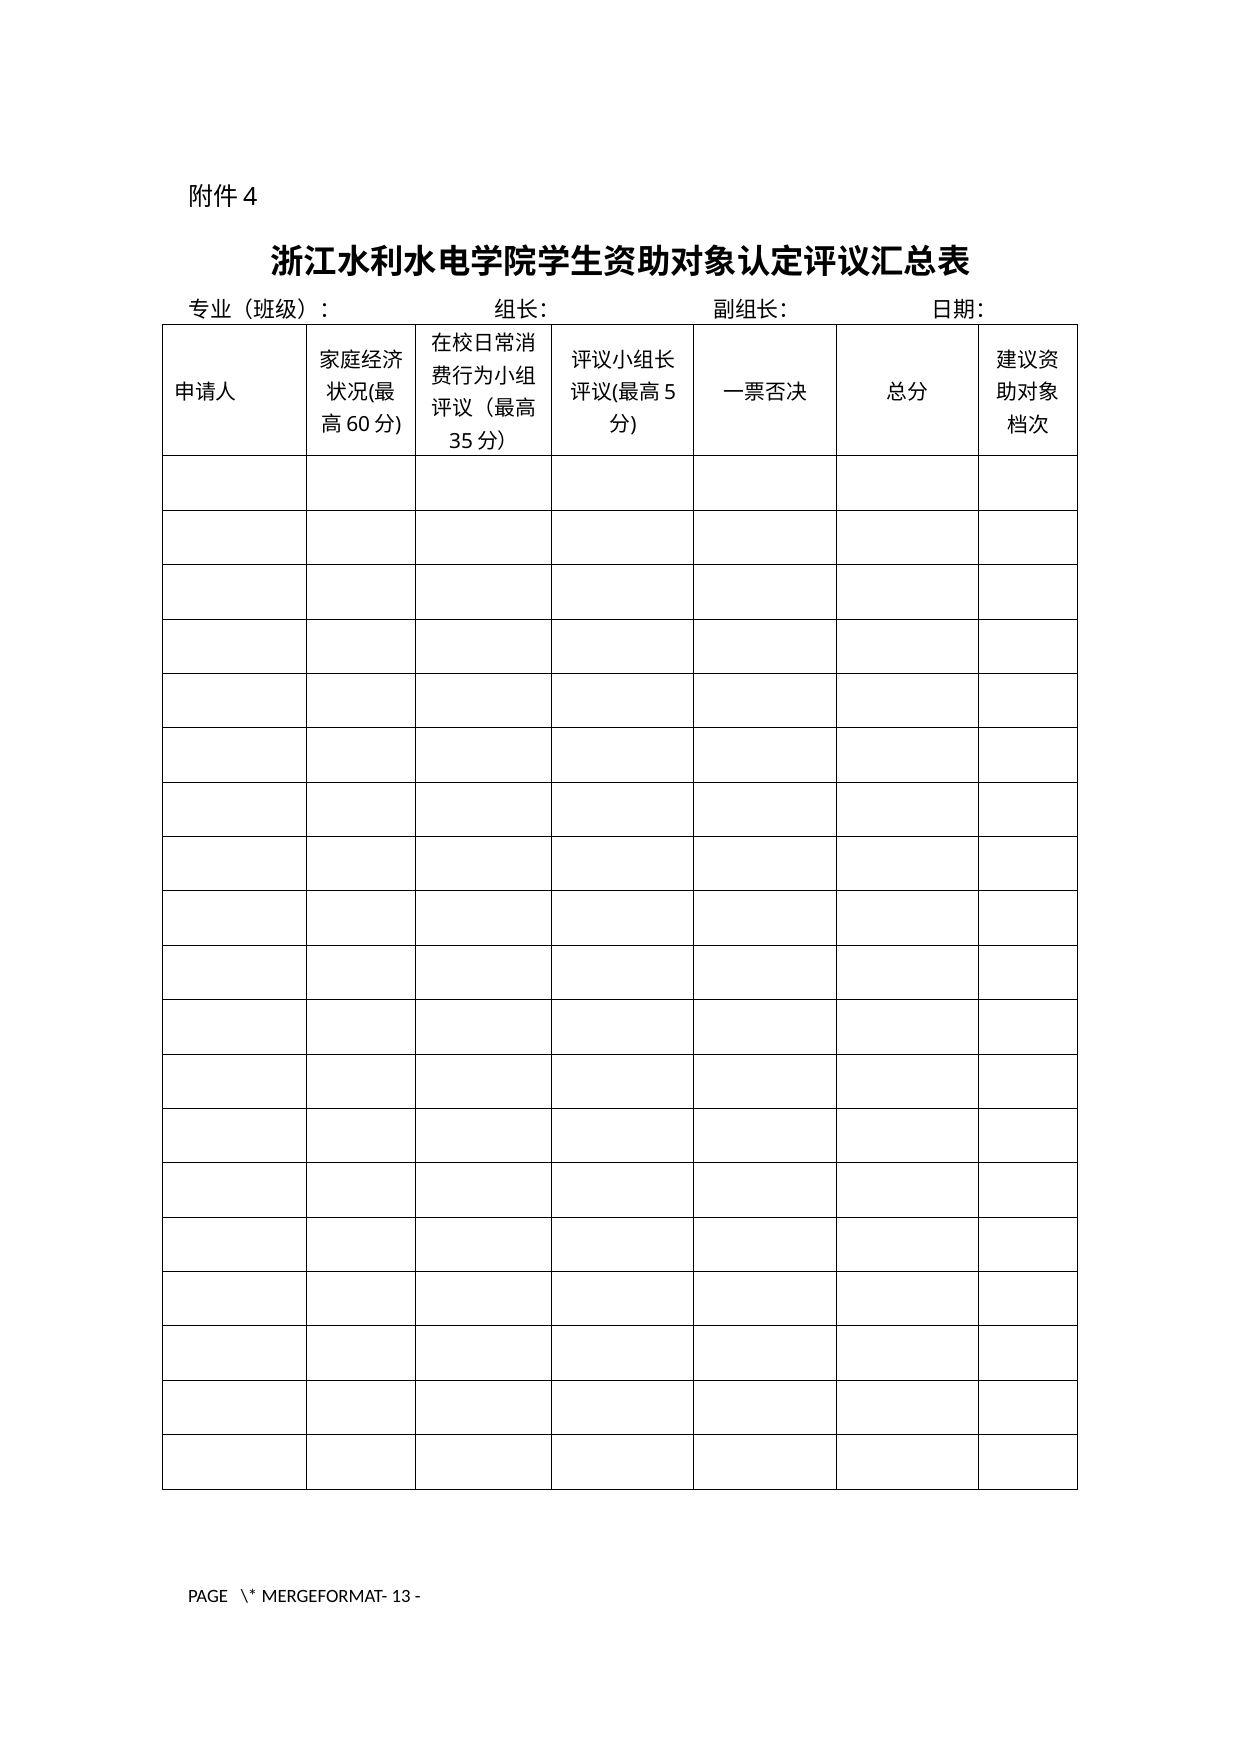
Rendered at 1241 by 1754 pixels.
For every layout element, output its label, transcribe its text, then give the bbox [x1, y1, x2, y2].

table_cell [163, 674, 306, 727]
table_cell [552, 1381, 693, 1434]
table_cell [163, 1381, 306, 1434]
table_cell [694, 674, 836, 727]
table_cell [307, 1218, 415, 1271]
table_cell [552, 1000, 693, 1053]
table_cell [163, 946, 306, 999]
table_cell [307, 837, 415, 890]
table_cell [163, 1326, 306, 1380]
table_cell [163, 891, 306, 945]
table_cell [837, 565, 978, 618]
table_cell [163, 1218, 306, 1271]
table_cell [979, 1218, 1077, 1271]
table_cell [552, 674, 693, 727]
table_cell [979, 837, 1077, 890]
table_cell [979, 620, 1077, 673]
table_cell [694, 620, 836, 673]
table_header 建议资助对象档次 [979, 325, 1077, 455]
table_cell [979, 565, 1077, 618]
table_cell [163, 620, 306, 673]
table_cell [552, 1055, 693, 1108]
table_cell [837, 837, 978, 890]
table_cell [837, 620, 978, 673]
table_cell [694, 1272, 836, 1325]
table_header 一票否决 [694, 325, 836, 455]
table_cell [837, 1272, 978, 1325]
table_cell [416, 456, 551, 510]
table_cell [416, 1326, 551, 1380]
table_cell [416, 1163, 551, 1217]
table_cell [307, 1109, 415, 1162]
table_cell [163, 1272, 306, 1325]
table_cell [163, 1163, 306, 1217]
table_cell [552, 946, 693, 999]
table_cell [552, 620, 693, 673]
table_cell [416, 511, 551, 564]
table_cell [979, 511, 1077, 564]
table_cell [552, 511, 693, 564]
table_cell [307, 1272, 415, 1325]
table_cell [307, 1326, 415, 1380]
table_header 在校日常消费行为小组评议（最高35分） [416, 325, 551, 455]
table_cell [416, 1272, 551, 1325]
table_cell [416, 1109, 551, 1162]
table_cell [307, 565, 415, 618]
table_cell [552, 728, 693, 782]
table_cell [694, 1381, 836, 1434]
table_cell [163, 1000, 306, 1053]
table_cell [163, 837, 306, 890]
table_cell [694, 565, 836, 618]
table_cell [416, 1435, 551, 1488]
table_cell [694, 891, 836, 945]
table_cell [307, 620, 415, 673]
table_cell [979, 783, 1077, 836]
table_cell [837, 1000, 978, 1053]
table_cell [694, 1000, 836, 1053]
table_cell [552, 1163, 693, 1217]
table_cell [416, 1000, 551, 1053]
table_cell [163, 565, 306, 618]
table_cell [979, 891, 1077, 945]
table_cell [694, 1326, 836, 1380]
table_cell [416, 1055, 551, 1108]
text 专业（班级）： 组长： 副组长： 日期： [188, 292, 1052, 324]
table_cell [837, 1435, 978, 1488]
table_cell [416, 946, 551, 999]
table_cell [837, 891, 978, 945]
table_cell [694, 946, 836, 999]
table_cell [979, 946, 1077, 999]
table_cell [416, 728, 551, 782]
table_cell [837, 511, 978, 564]
table_cell [837, 456, 978, 510]
table_cell [307, 1000, 415, 1053]
table_cell [416, 1381, 551, 1434]
table_header 总分 [837, 325, 978, 455]
table_header 家庭经济状况(最高60分) [307, 325, 415, 455]
table_cell [694, 511, 836, 564]
table_cell [837, 728, 978, 782]
text 附件4 [188, 162, 1052, 227]
table_cell [552, 565, 693, 618]
table_cell [694, 1218, 836, 1271]
table_cell [163, 456, 306, 510]
table_cell [694, 456, 836, 510]
table_cell [307, 456, 415, 510]
table_cell [552, 456, 693, 510]
table_cell [307, 674, 415, 727]
table_cell [837, 674, 978, 727]
table_cell [163, 1435, 306, 1488]
table_cell [163, 728, 306, 782]
table_cell [307, 783, 415, 836]
table_cell [694, 837, 836, 890]
table_cell [552, 1326, 693, 1380]
table_cell [694, 728, 836, 782]
table_cell [837, 1218, 978, 1271]
table_cell [307, 511, 415, 564]
table_cell [979, 1000, 1077, 1053]
table_cell [163, 783, 306, 836]
table_cell [307, 1163, 415, 1217]
table_cell [416, 837, 551, 890]
table_cell [837, 946, 978, 999]
table_cell [552, 837, 693, 890]
table_cell [837, 1109, 978, 1162]
table_header 申请人 [163, 325, 306, 455]
table_cell [163, 1109, 306, 1162]
table_cell [837, 1326, 978, 1380]
table_cell [979, 456, 1077, 510]
table_cell [307, 891, 415, 945]
table_cell [837, 1055, 978, 1108]
text 浙江水利水电学院学生资助对象认定评议汇总表 [188, 227, 1052, 292]
table_cell [694, 1055, 836, 1108]
table_cell [837, 783, 978, 836]
table_cell [416, 891, 551, 945]
table_cell [837, 1163, 978, 1217]
table_cell [552, 1272, 693, 1325]
table_cell [416, 565, 551, 618]
table_cell [307, 728, 415, 782]
table_cell [552, 1218, 693, 1271]
table_cell [552, 891, 693, 945]
table_cell [416, 783, 551, 836]
table_cell [694, 1109, 836, 1162]
table_cell [552, 1435, 693, 1488]
table_cell [416, 620, 551, 673]
table_cell [979, 1272, 1077, 1325]
table_cell [416, 674, 551, 727]
table_cell [979, 1435, 1077, 1488]
table_cell [694, 783, 836, 836]
table_cell [979, 1326, 1077, 1380]
table_cell [307, 1381, 415, 1434]
table_cell [979, 1109, 1077, 1162]
table_cell [979, 1381, 1077, 1434]
table_cell [307, 1435, 415, 1488]
table_cell [694, 1163, 836, 1217]
table_cell [979, 1163, 1077, 1217]
table_cell [307, 946, 415, 999]
table_cell [979, 674, 1077, 727]
table_cell [694, 1435, 836, 1488]
table_cell [163, 1055, 306, 1108]
table_cell [552, 1109, 693, 1162]
table_cell [552, 783, 693, 836]
table_cell [979, 1055, 1077, 1108]
table_header 评议小组长评议(最高5分) [552, 325, 693, 455]
table_cell [416, 1218, 551, 1271]
table_cell [837, 1381, 978, 1434]
table_cell [307, 1055, 415, 1108]
table_cell [979, 728, 1077, 782]
table_cell [163, 511, 306, 564]
